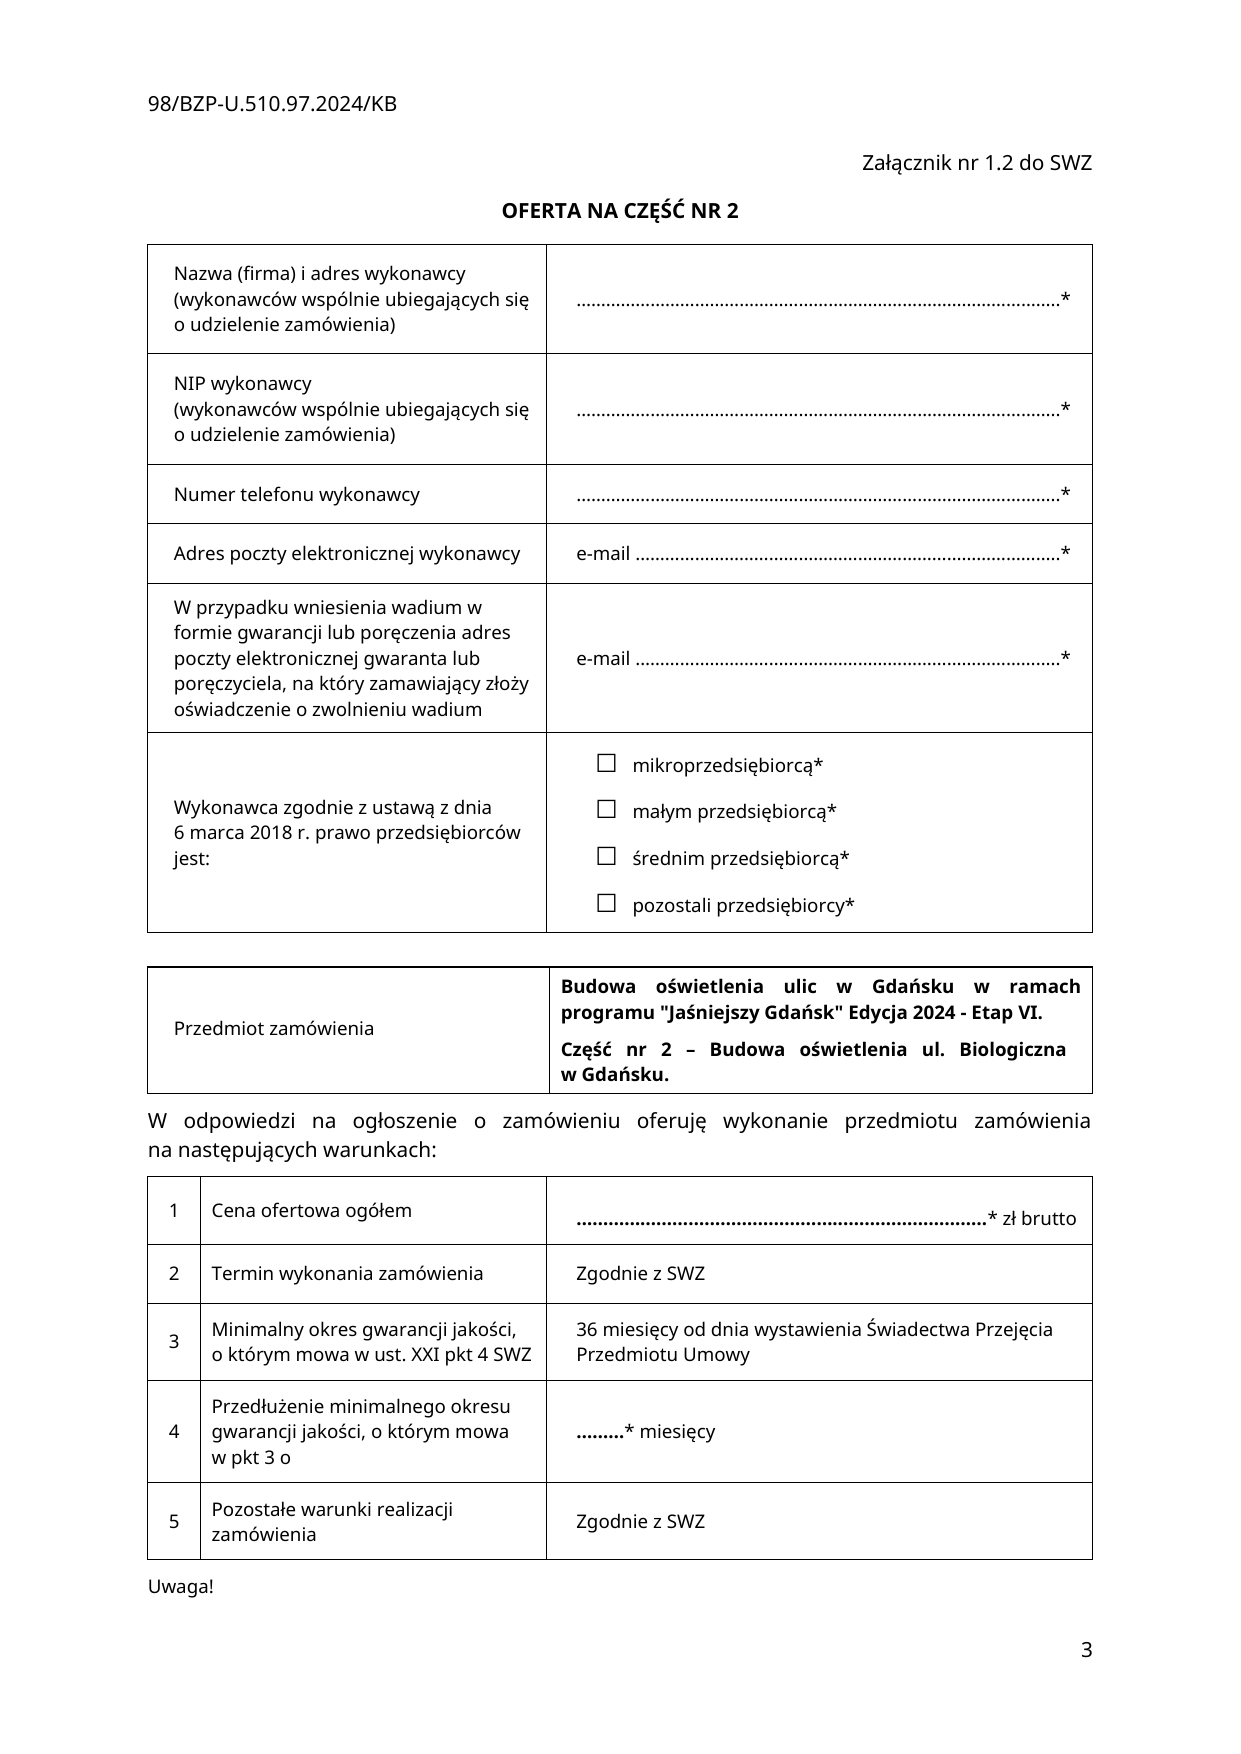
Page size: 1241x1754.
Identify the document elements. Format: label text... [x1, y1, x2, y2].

table_header Przedmiot zamówienia [148, 968, 549, 1093]
table_header Cena ofertowa ogółem [201, 1177, 546, 1243]
table_cell 36 miesięcy od dnia wystawienia Świadectwa Przejęcia Przedmiotu Umowy [547, 1304, 1092, 1380]
table_cell NIP wykonawcy (wykonawców wspólnie ubiegających się o udzielenie zamówienia) [148, 354, 546, 464]
table_cell ……………………………………………………………………………………..* [547, 465, 1092, 523]
table_cell Termin wykonania zamówienia [201, 1245, 546, 1303]
table_cell 2 [148, 1245, 200, 1303]
table_cell ……………………………………………………………………………………..* [547, 354, 1092, 464]
table_header ……………………………………………………………………………………..* [547, 245, 1092, 353]
table_cell Adres poczty elektronicznej wykonawcy [148, 524, 546, 583]
table_cell e-mail …………………………………………………………………………..* [547, 584, 1092, 732]
table_cell Wykonawca zgodnie z ustawą z dnia 6 marca 2018 r. prawo przedsiębiorców jest: [148, 733, 546, 932]
table_cell 4 [148, 1381, 200, 1482]
table_cell Pozostałe warunki realizacji zamówienia [201, 1483, 546, 1559]
text W odpowiedzi na ogłoszenie o zamówieniu oferuję wykonanie przedmiotu zamówienia na następujących warunkach: [148, 1107, 1092, 1163]
table_cell Numer telefonu wykonawcy [148, 465, 546, 523]
table_header 1 [148, 1177, 200, 1243]
table_header Budowa oświetlenia ulic w Gdańsku w ramach programu "Jaśniejszy Gdańsk" Edycja 2024 - Etap VI. Część nr 2 – Budowa oświetlenia ul. Biologiczna w Gdańsku. [550, 968, 1092, 1093]
table_cell 3 [148, 1304, 200, 1380]
table_cell Zgodnie z SWZ [547, 1483, 1092, 1559]
table_cell Minimalny okres gwarancji jakości, o którym mowa w ust. XXI pkt 4 SWZ [201, 1304, 546, 1380]
table_cell ………* miesięcy [547, 1381, 1092, 1482]
text Uwaga! [148, 1573, 1092, 1598]
table_cell Zgodnie z SWZ [547, 1245, 1092, 1303]
table_cell W przypadku wniesienia wadium w formie gwarancji lub poręczenia adres poczty elektronicznej gwaranta lub poręczyciela, na który zamawiający złoży oświadczenie o zwolnieniu wadium [148, 584, 546, 732]
table_header Nazwa (firma) i adres wykonawcy (wykonawców wspólnie ubiegających się o udzielenie zamówienia) [148, 245, 546, 353]
table_cell Przedłużenie minimalnego okresu gwarancji jakości, o którym mowa w pkt 3 o [201, 1381, 546, 1482]
table_header …………………………………………..………………………* zł brutto [547, 1177, 1092, 1243]
table_cell 5 [148, 1483, 200, 1559]
table_cell mikroprzedsiębiorcą* małym przedsiębiorcą* średnim przedsiębiorcą* pozostali przedsiębiorcy* [547, 733, 1092, 932]
text Załącznik nr 1.2 do SWZ [148, 148, 1092, 176]
text OFERTA NA CZĘŚĆ NR 2 [148, 196, 1092, 224]
table_cell e-mail …………………………………………………………………………..* [547, 524, 1092, 583]
